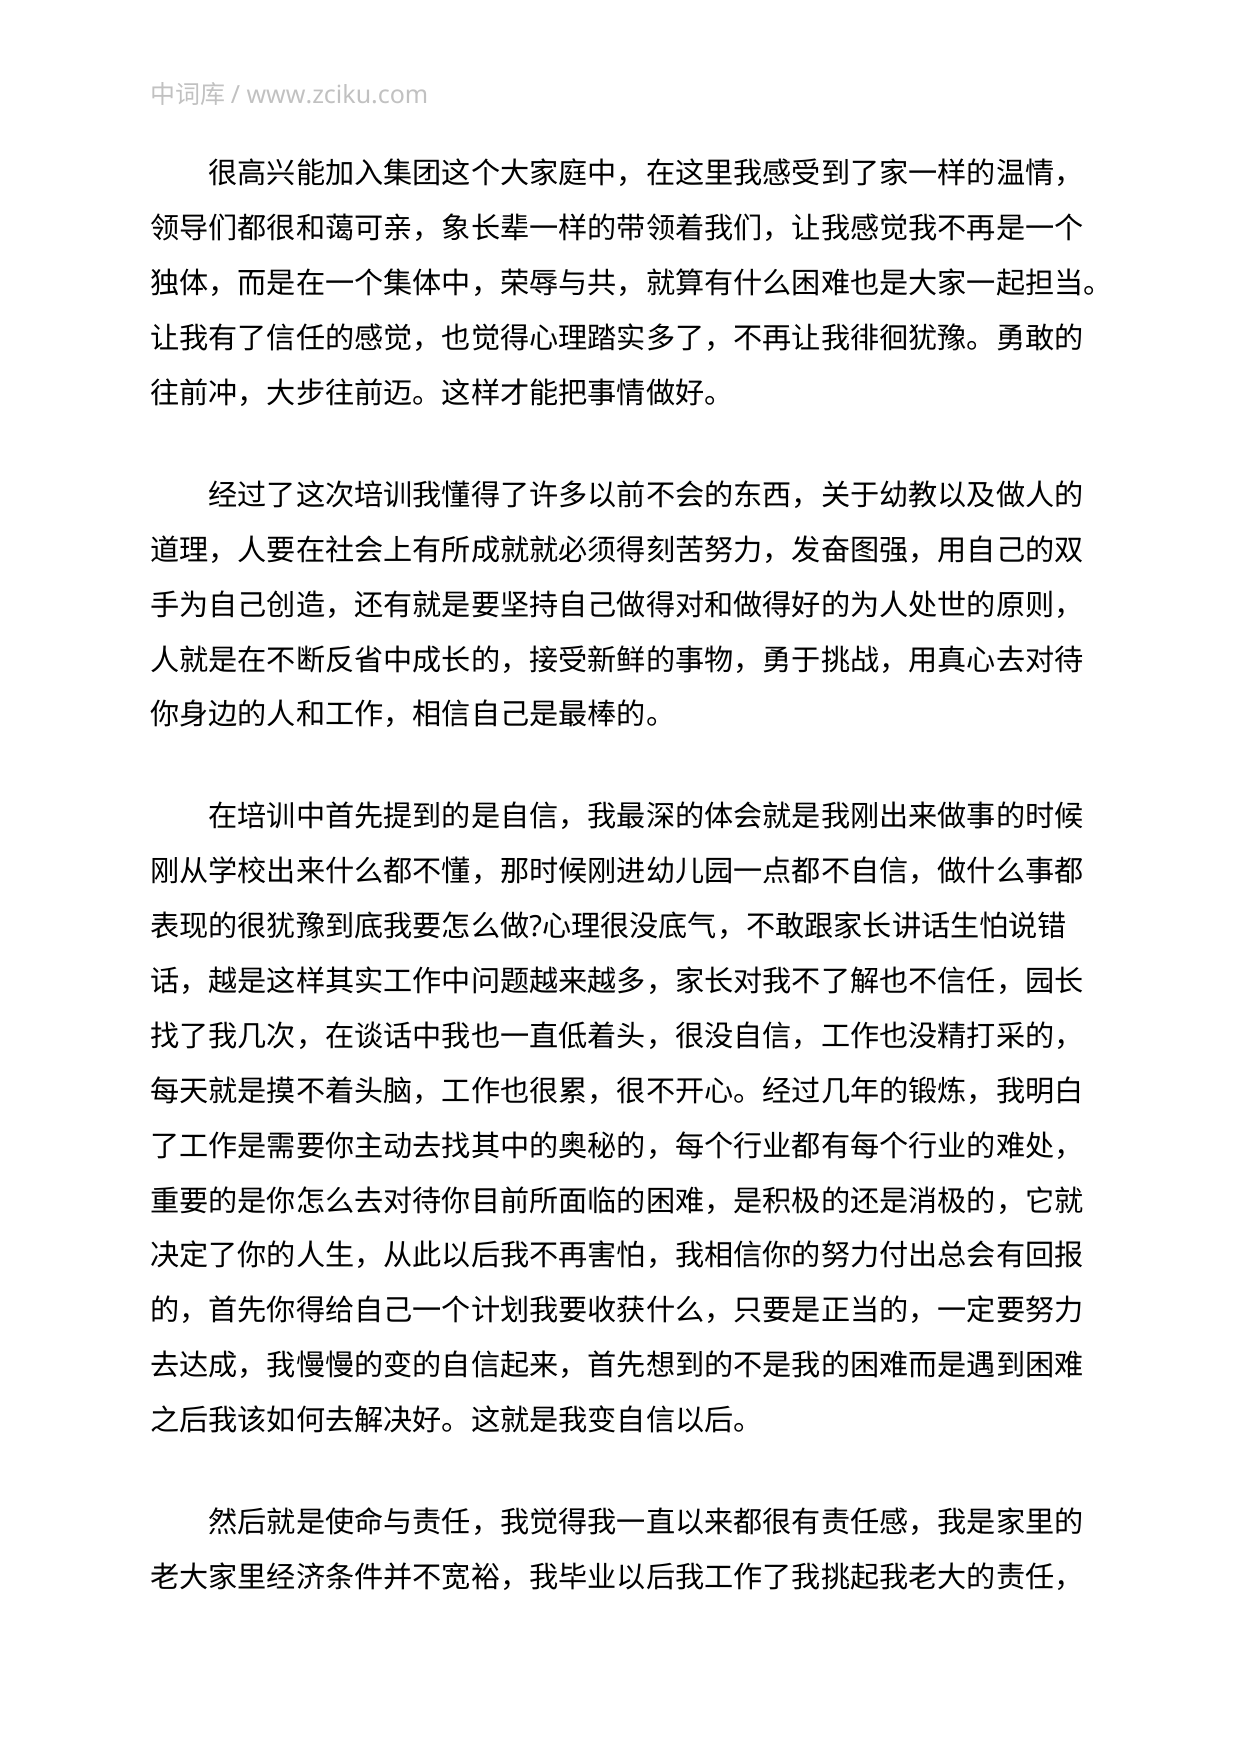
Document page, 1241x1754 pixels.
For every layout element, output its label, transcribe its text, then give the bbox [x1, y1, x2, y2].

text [150, 1498, 1090, 1596]
text 很高兴能加入集团这个大家庭中，在这里我感受到了家一样的温情，领导们都很和蔼可亲，象长辈一样的带领着我们，让我感觉我不再是一个独体，而是在一个集体中，荣辱与共，就算有什么困难也是大家一起担当。让我有了信任的感觉，也觉得心理踏实多了，不再让我徘徊犹豫。勇敢的往前冲，大步往前迈。这样才能把事情做好。 [150, 150, 1090, 412]
text 在培训中首先提到的是自信，我最深的体会就是我刚出来做事的时候刚从学校出来什么都不懂，那时候刚进幼儿园一点都不自信，做什么事都表现的很犹豫到底我要怎么做?心理很没底气，不敢跟家长讲话生怕说错话，越是这样其实工作中问题越来越多，家长对我不了解也不信任，园长找了我几次，在谈话中我也一直低着头，很没自信，工作也没精打采的，每天就是摸不着头脑，工作也很累，很不开心。经过几年的锻炼，我明白了工作是需要你主动去找其中的奥秘的，每个行业都有每个行业的难处，重要的是你怎么去对待你目前所面临的困难，是积极的还是消极的，它就决定了你的人生，从此以后我不再害怕，我相信你的努力付出总会有回报的，首先你得给自己一个计划我要收获什么，只要是正当的，一定要努力去达成，我慢慢的变的自信起来，首先想到的不是我的困难而是遇到困难之后我该如何去解决好。这就是我变自信以后。 [150, 793, 1090, 1439]
text 经过了这次培训我懂得了许多以前不会的东西，关于幼教以及做人的道理，人要在社会上有所成就就必须得刻苦努力，发奋图强，用自己的双手为自己创造，还有就是要坚持自己做得对和做得好的为人处世的原则，人就是在不断反省中成长的，接受新鲜的事物，勇于挑战，用真心去对待你身边的人和工作，相信自己是最棒的。 [150, 471, 1090, 733]
